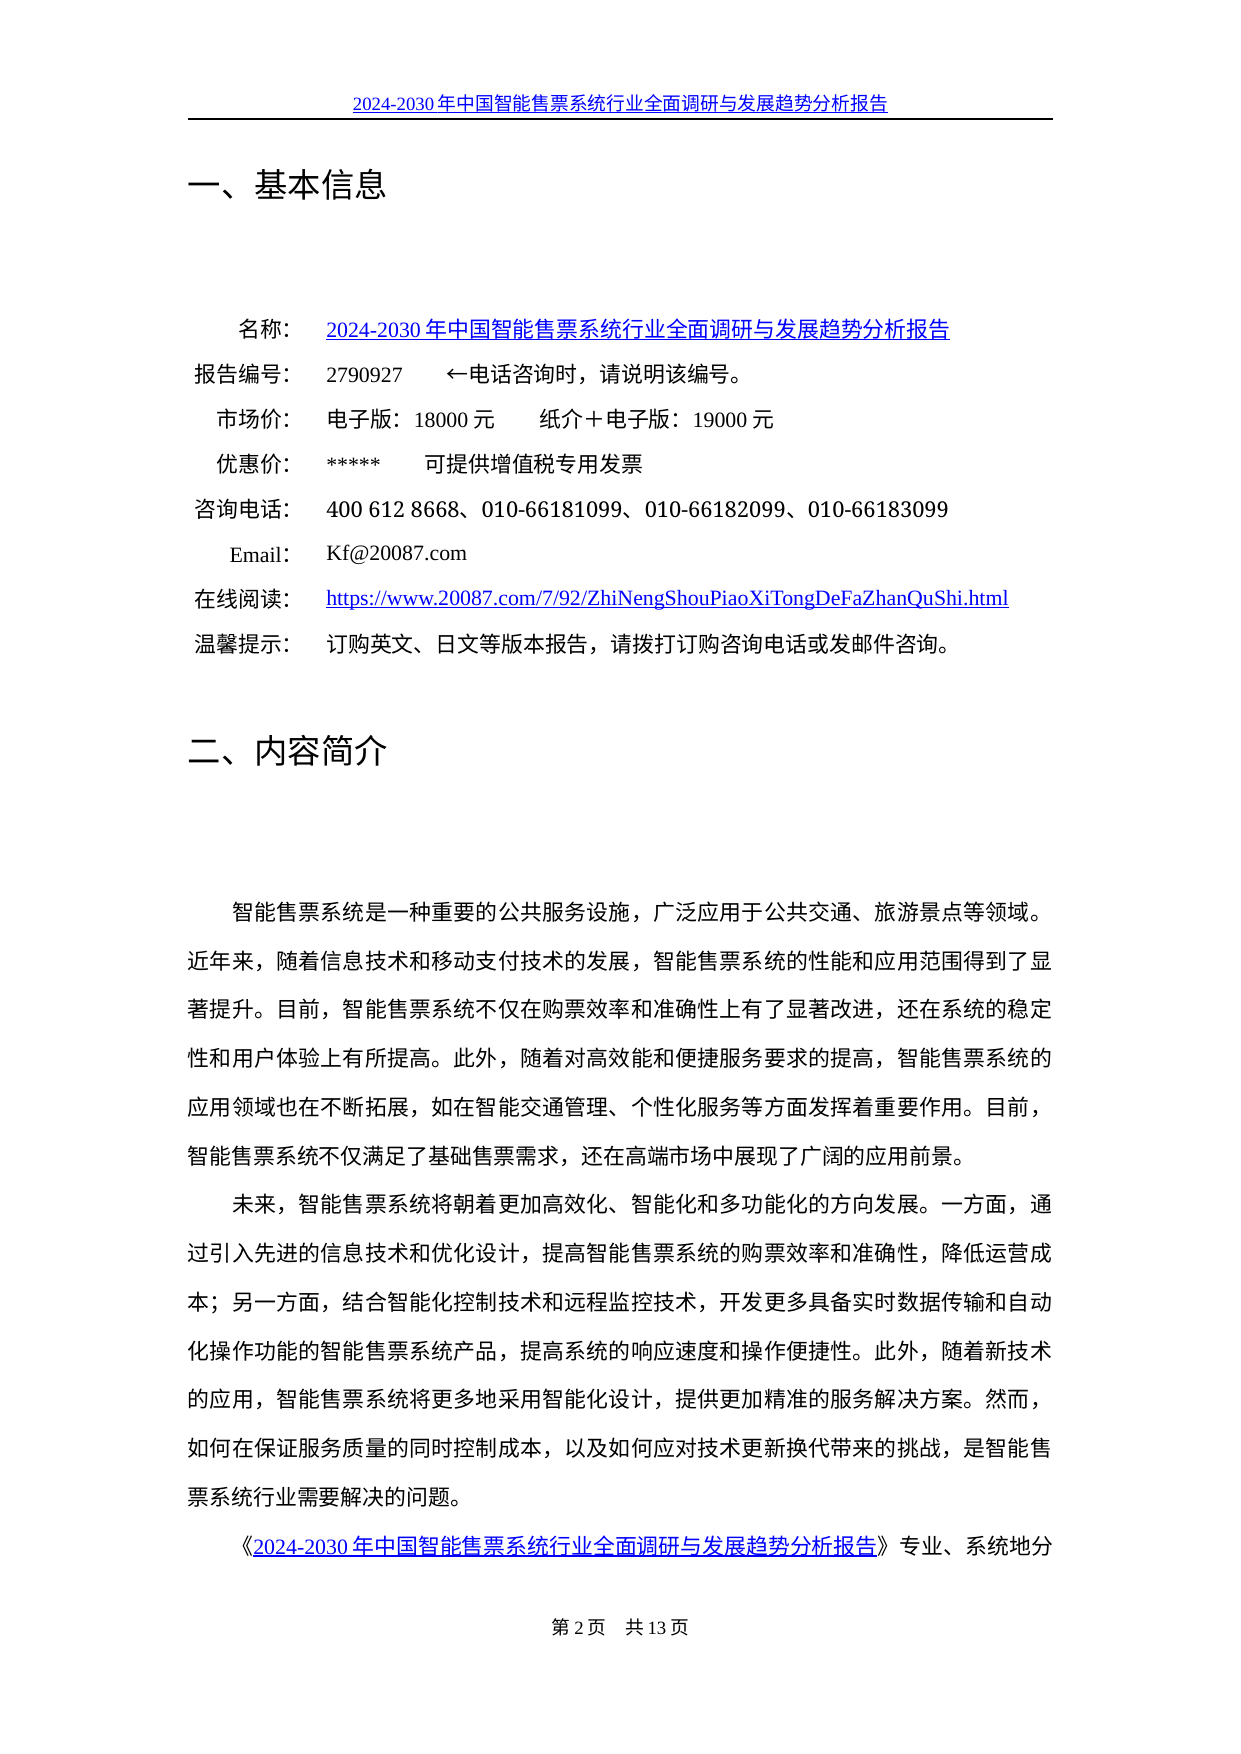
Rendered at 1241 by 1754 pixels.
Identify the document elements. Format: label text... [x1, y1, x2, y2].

table_cell 2790927 ←电话咨询时，请说明该编号。 [315, 357, 1073, 402]
table_cell 400 612 8668、010-66181099、010-66182099、010-66183099 [315, 492, 1073, 537]
table_cell 订购英文、日文等版本报告，请拨打订购咨询电话或发邮件咨询。 [315, 627, 1073, 672]
table_cell 咨询电话： [167, 492, 315, 537]
table_cell Email： [167, 537, 315, 582]
table_header 名称： [167, 312, 315, 357]
table_cell [315, 582, 1073, 627]
table_cell 在线阅读： [167, 582, 315, 627]
table_header 2024-2030年中国智能售票系统行业全面调研与发展趋势分析报告 [315, 312, 1073, 357]
title 二、内容简介 [187, 717, 1053, 782]
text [187, 894, 1053, 1561]
table_cell 市场价： [167, 402, 315, 447]
table_cell 报告编号： [167, 357, 315, 402]
table_cell 优惠价： [167, 447, 315, 492]
title 一、基本信息 [187, 150, 1053, 215]
table_cell 电子版：18000 元 纸介＋电子版：19000 元 [315, 402, 1073, 447]
table_cell ***** 可提供增值税专用发票 [315, 447, 1073, 492]
table_cell 温馨提示： [167, 627, 315, 672]
table_cell Kf@20087.com [315, 537, 1073, 582]
